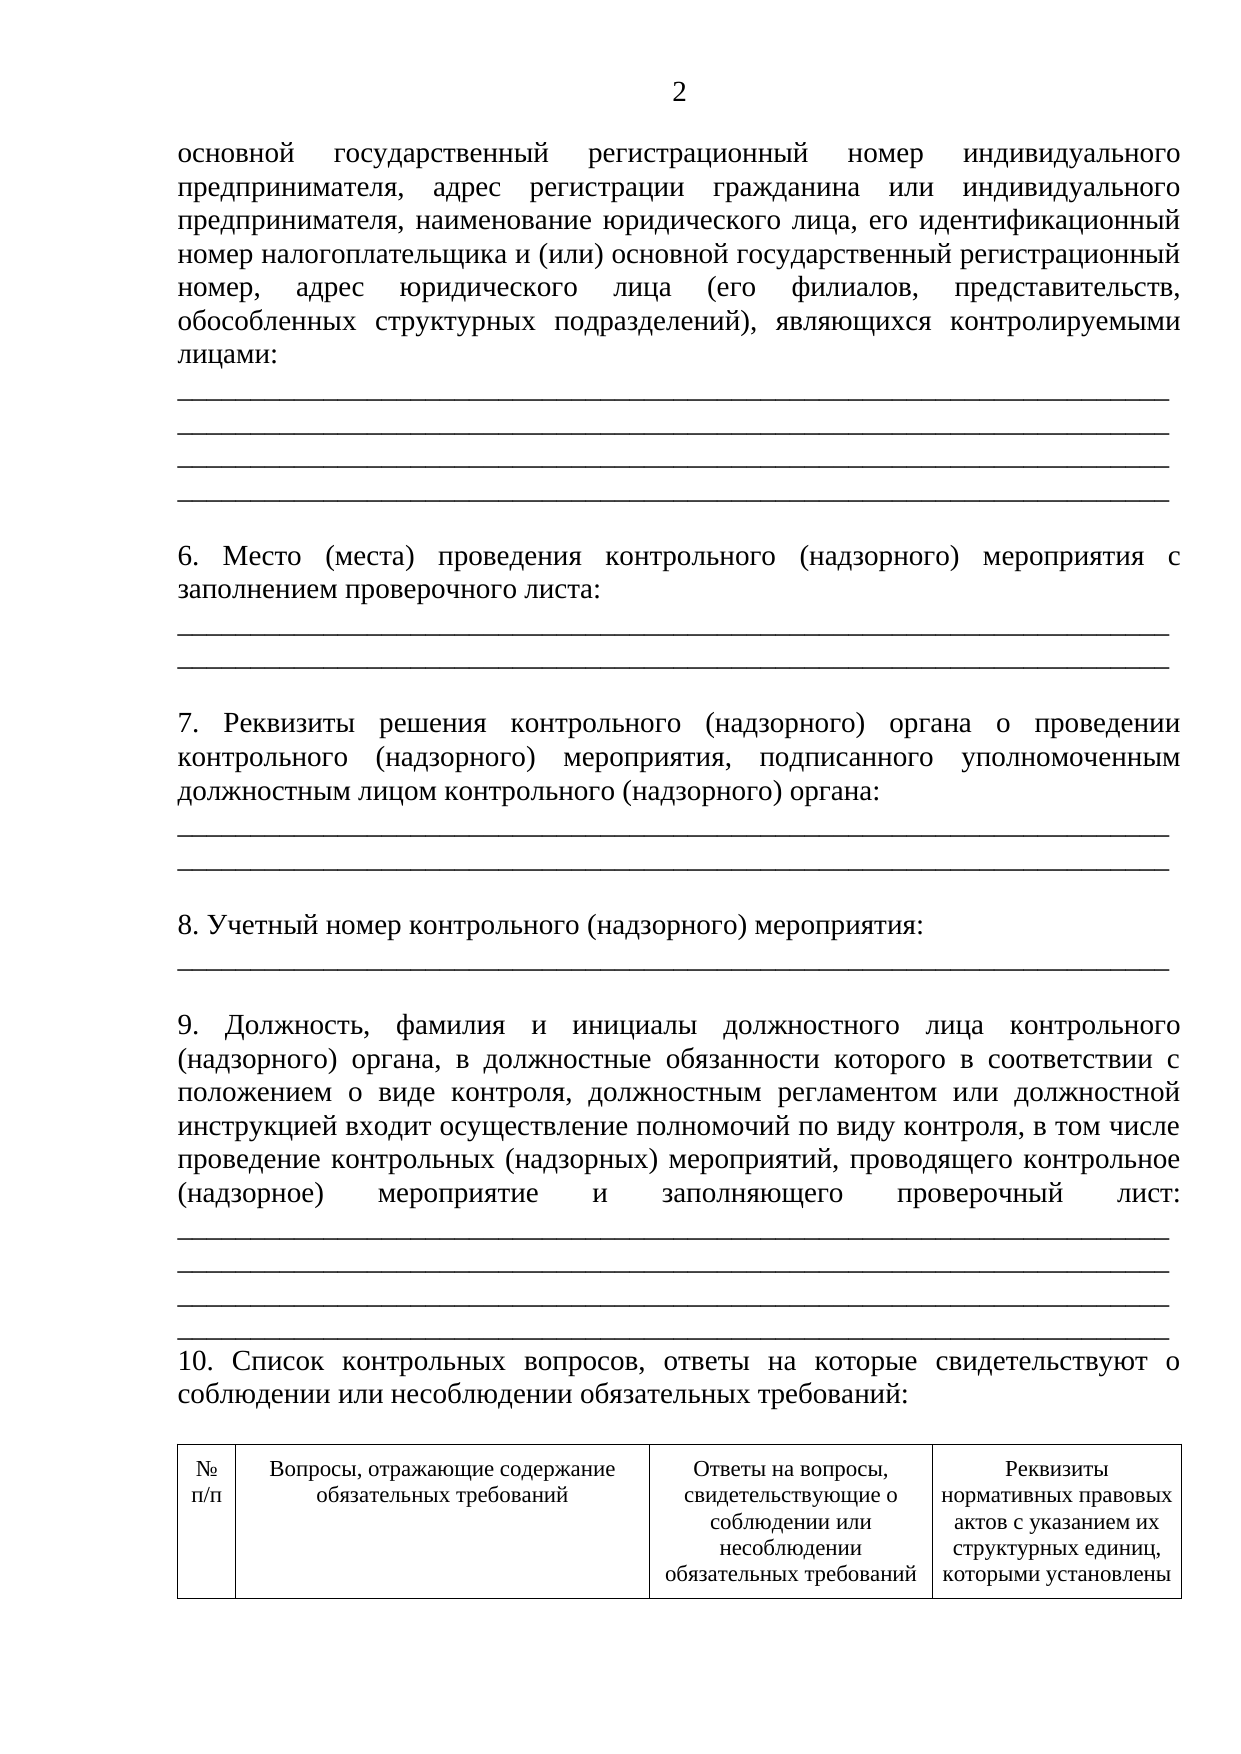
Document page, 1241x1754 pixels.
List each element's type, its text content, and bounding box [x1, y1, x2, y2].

text 10. Список контрольных вопросов, ответы на которые свидетельствуют о соблюдении или несоблюдении обязательных требований: [177, 1343, 1181, 1410]
text ____________________________________________________________________ [177, 806, 1181, 840]
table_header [236, 1445, 649, 1597]
table_header № п/п [178, 1445, 235, 1597]
text 8. Учетный номер контрольного (надзорного) мероприятия: [177, 907, 1181, 940]
text ____________________________________________________________________ [177, 940, 1181, 974]
text ____________________________________________________________________ [177, 638, 1181, 672]
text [177, 135, 1181, 370]
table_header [933, 1445, 1181, 1597]
text ____________________________________________________________________ [177, 605, 1181, 638]
text ____________________________________________________________________ [177, 840, 1181, 873]
table_header Ответы на вопросы, свидетельствующие о соблюдении или несоблюдении обязательных требований [650, 1445, 932, 1597]
text 6. Место (места) проведения контрольного (надзорного) мероприятия с заполнением проверочного листа: [177, 538, 1181, 605]
text 9. Должность, фамилия и инициалы должностного лица контрольного (надзорного) органа, в должностные обязанности которого в соответствии с положением о виде контроля, должностным регламентом или должностной инструкцией входит осуществление полномочий по виду контроля, в том числе проведение контрольных (надзорных) мероприятий, проводящего контрольное (надзорное) мероприятие и заполняющего проверочный лист: ________________________________________________________________________________________________________________________________________________________________________________________________________________________________________________________________________________ [177, 1007, 1181, 1343]
text 7. Реквизиты решения контрольного (надзорного) органа о проведении контрольного (надзорного) мероприятия, подписанного уполномоченным должностным лицом контрольного (надзорного) органа: [177, 706, 1181, 806]
text ________________________________________________________________________________________________________________________________________________________________________________________________________________________________________________________________________________ [177, 370, 1181, 504]
